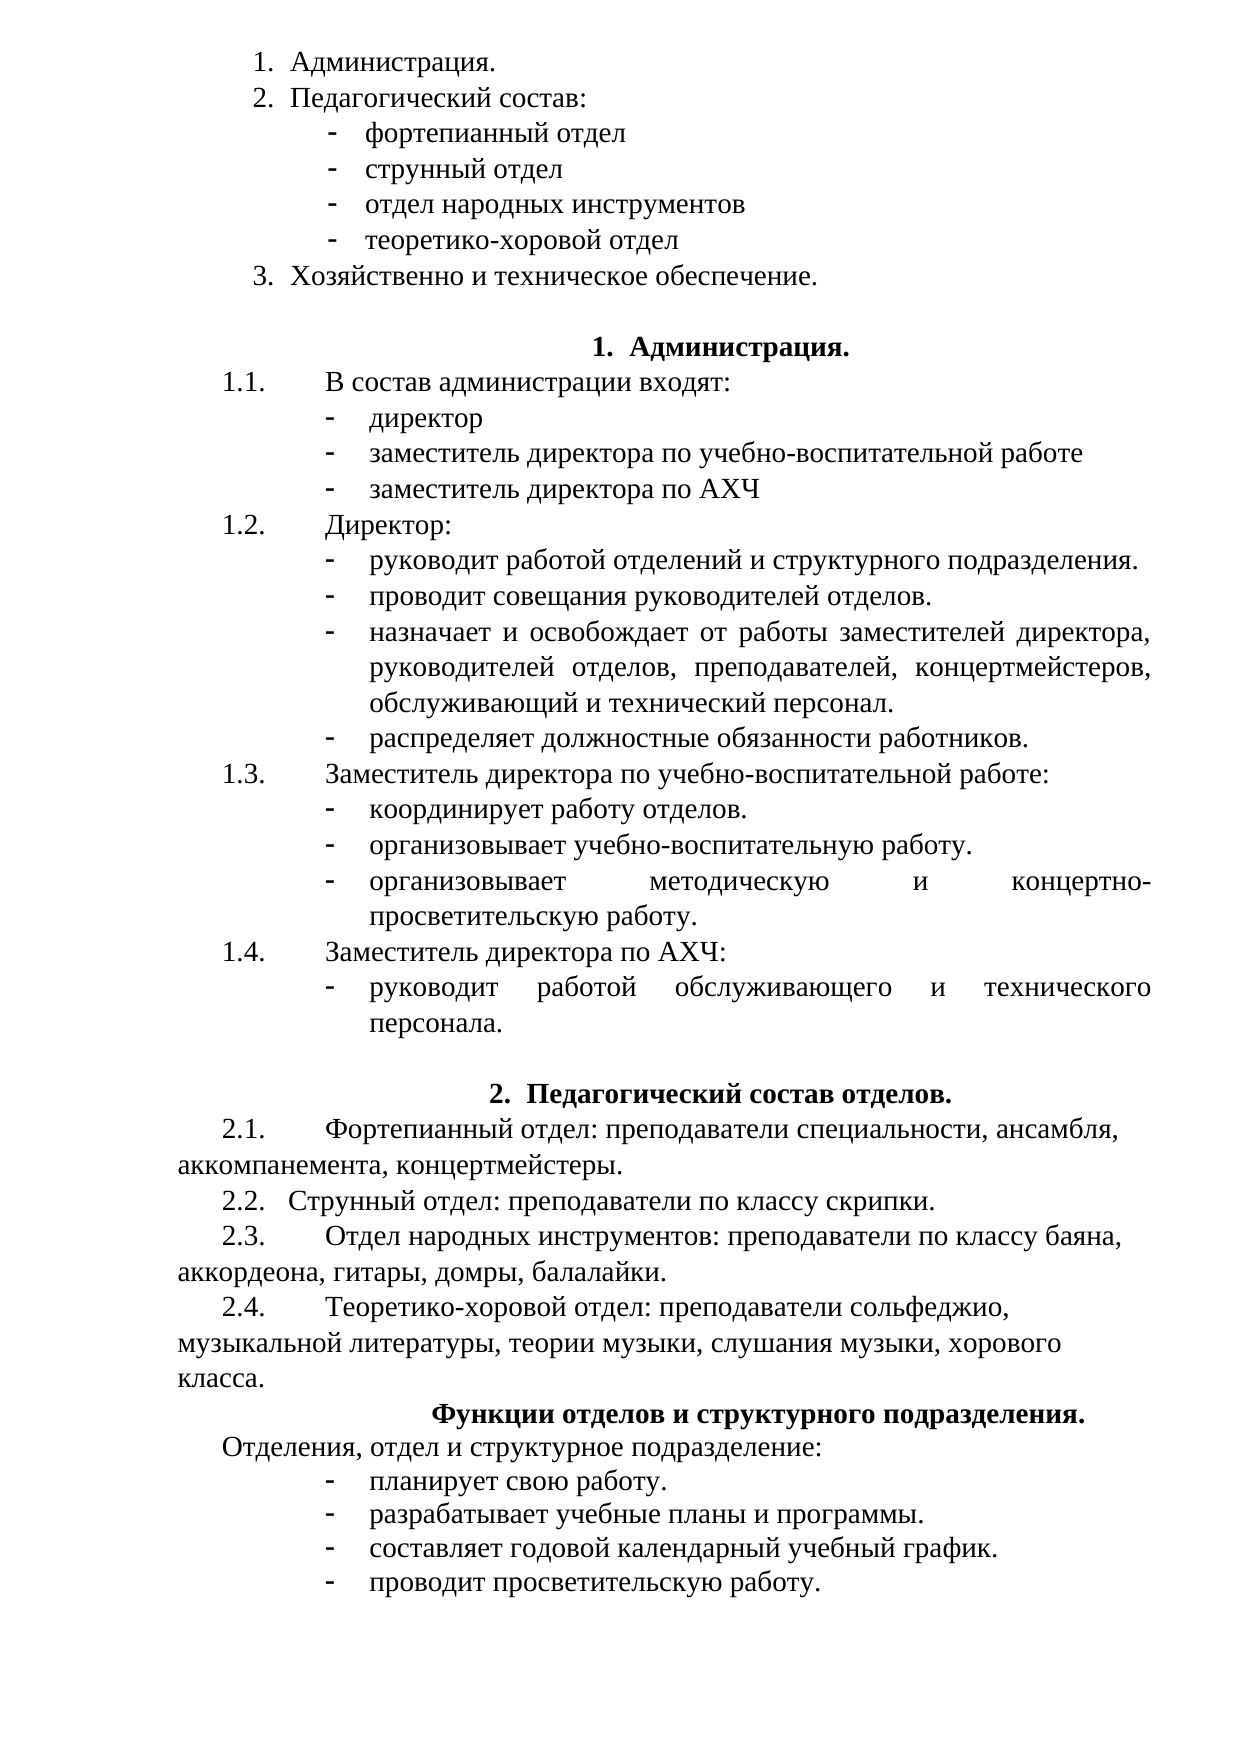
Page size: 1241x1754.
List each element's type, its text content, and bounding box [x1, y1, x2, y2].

list Отдел народных инструментов: преподаватели по классу баяна, аккордеона, гитары, домры, балалайки. [177, 1218, 1152, 1287]
list Теоретико-хоровой отдел: преподаватели сольфеджио, музыкальной литературы, теории музыки, слушания музыки, хорового класса. [177, 1289, 1152, 1394]
list Педагогический состав отделов. [290, 1076, 1152, 1109]
list директор [325, 400, 1152, 434]
list Заместитель директора по АХЧ: [222, 934, 1152, 967]
list организовывает учебно-воспитательную работу. [325, 827, 1152, 861]
list Заместитель директора по учебно-воспитательной работе: [207, 756, 1152, 789]
list фортепианный отдел [327, 115, 1152, 149]
list Педагогический состав: [252, 80, 1152, 113]
list проводит просветительскую работу. [325, 1564, 1152, 1597]
list координирует работу отделов. [325, 791, 1152, 825]
list составляет годовой календарный учебный график. [325, 1530, 1152, 1564]
list заместитель директора по учебно-воспитательной работе [325, 436, 1152, 469]
list Хозяйственно и техническое обеспечение. [252, 258, 1152, 291]
list разрабатывает учебные планы и программы. [325, 1496, 1152, 1530]
list руководит работой обслуживающего и технического персонала. [325, 969, 1152, 1038]
list назначает и освобождает от работы заместителей директора, руководителей отделов, преподавателей, концертмейстеров, обслуживающий и технический персонал. [325, 614, 1152, 718]
list организовывает методическую и концертно-просветительскую работу. [325, 863, 1152, 932]
list руководит работой отделений и структурного подразделения. [325, 542, 1152, 576]
list струнный отдел [327, 151, 1152, 185]
list заместитель директора по АХЧ [325, 471, 1152, 505]
list планирует свою работу. [325, 1463, 1152, 1496]
list проводит совещания руководителей отделов. [325, 578, 1152, 612]
list отдел народных инструментов [327, 187, 1152, 220]
list Фортепианный отдел: преподаватели специальности, ансамбля, аккомпанемента, концертмейстеры. [177, 1112, 1152, 1181]
text Отделения, отдел и структурное подразделение: [177, 1429, 1152, 1463]
list Функции отделов и структурного подразделения. [365, 1396, 1152, 1429]
list Администрация. [252, 44, 1152, 78]
list Директор: [222, 507, 1152, 540]
list Струнный отдел: преподаватели по классу скрипки. [222, 1183, 1152, 1216]
list теоретико-хоровой отдел [327, 222, 1152, 256]
list Администрация. [290, 329, 1152, 362]
list В состав администрации входят: [222, 364, 1152, 398]
list распределяет должностные обязанности работников. [325, 720, 1152, 754]
